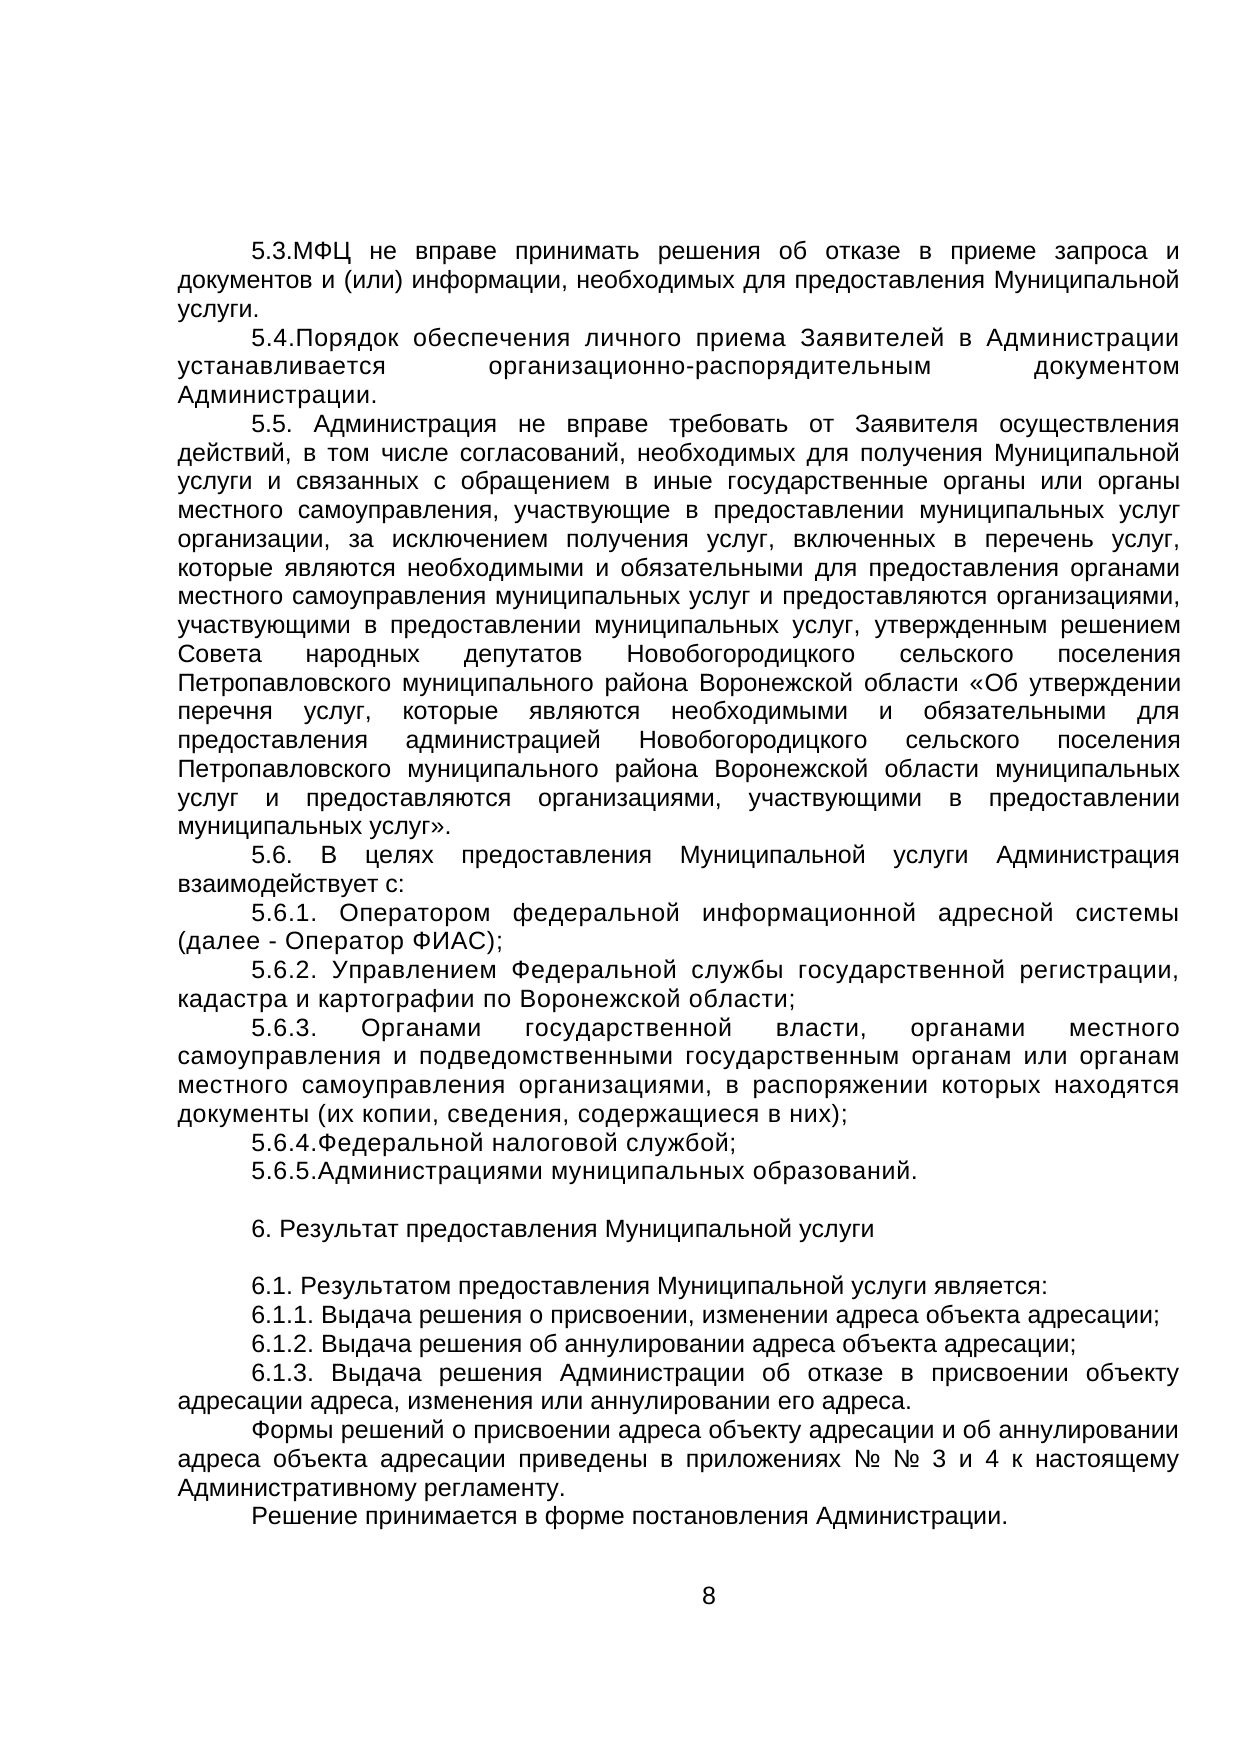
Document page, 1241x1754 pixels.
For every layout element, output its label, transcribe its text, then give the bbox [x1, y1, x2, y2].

text 5.6.5.Администрациями муниципальных образований. [177, 1156, 1181, 1185]
text 6.1. Результатом предоставления Муниципальной услуги является: [177, 1271, 1181, 1300]
text Решение принимается в форме постановления Администрации. [177, 1501, 1181, 1530]
text 5.6.2. Управлением Федеральной службы государственной регистрации, кадастра и картографии по Воронежской области; [177, 955, 1181, 1012]
text 5.6.4.Федеральной налоговой службой; [177, 1127, 1181, 1156]
text 6.1.2. Выдача решения об аннулировании адреса объекта адресации; [177, 1329, 1181, 1357]
text 6.1.3. Выдача решения Администрации об отказе в присвоении объекту адресации адреса, изменения или аннулировании его адреса. [177, 1357, 1181, 1415]
text 5.4.Порядок обеспечения личного приема Заявителей в Администрации устанавливается организационно-распорядительным документом Администрации. [177, 322, 1181, 409]
text 6.1.1. Выдача решения о присвоении, изменении адреса объекта адресации; [177, 1300, 1181, 1329]
text 5.3.МФЦ не вправе принимать решения об отказе в приеме запроса и документов и (или) информации, необходимых для предоставления Муниципальной услуги. [177, 236, 1181, 322]
text 5.6.1. Оператором федеральной информационной адресной системы (далее - Оператор ФИАС); [177, 897, 1181, 955]
text 5.6.3. Органами государственной власти, органами местного самоуправления и подведомственными государственным органам или органам местного самоуправления организациями, в распоряжении которых находятся документы (их копии, сведения, содержащиеся в них); [177, 1012, 1181, 1127]
text Формы решений о присвоении адреса объекту адресации и об аннулировании адреса объекта адресации приведены в приложениях № № 3 и 4 к настоящему Административному регламенту. [177, 1415, 1181, 1501]
text 5.5. Администрация не вправе требовать от Заявителя осуществления действий, в том числе согласований, необходимых для получения Муниципальной услуги и связанных с обращением в иные государственные органы или органы местного самоуправления, участвующие в предоставлении муниципальных услуг организации, за исключением получения услуг, включенных в перечень услуг, которые являются необходимыми и обязательными для предоставления органами местного самоуправления муниципальных услуг и предоставляются организациями, участвующими в предоставлении муниципальных услуг, утвержденным решением Совета народных депутатов Новобогородицкого сельского поселения Петропавловского муниципального района Воронежской области «Об утверждении перечня услуг, которые являются необходимыми и обязательными для предоставления администрацией Новобогородицкого сельского поселения Петропавловского муниципального района Воронежской области муниципальных услуг и предоставляются организациями, участвующими в предоставлении муниципальных услуг». [177, 409, 1181, 840]
text 5.6. В целях предоставления Муниципальной услуги Администрация взаимодействует с: [177, 840, 1181, 897]
text 6. Результат предоставления Муниципальной услуги [177, 1214, 1181, 1242]
